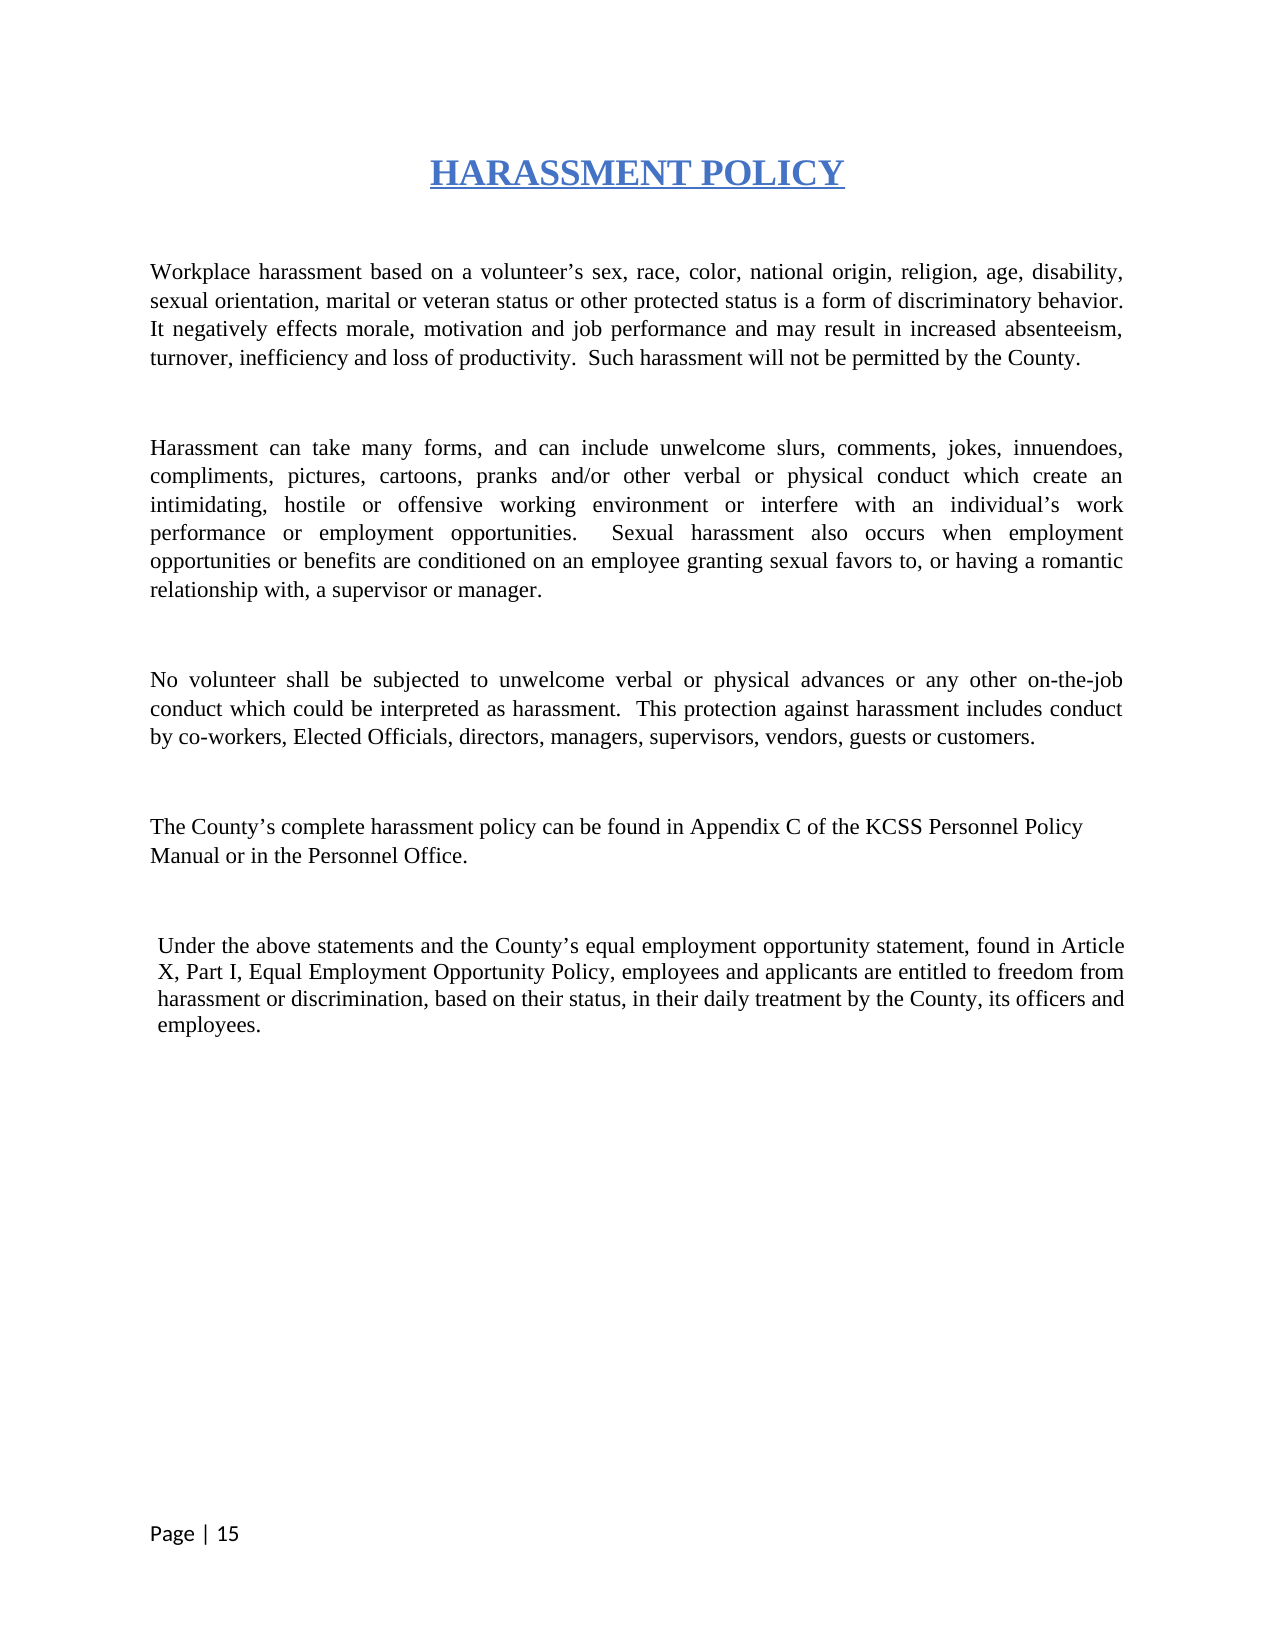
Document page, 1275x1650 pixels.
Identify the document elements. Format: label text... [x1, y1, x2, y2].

text Under the above statements and the County’s equal employment opportunity statement, found in Article X, Part I, Equal Employment Opportunity Policy, employees and applicants are entitled to freedom from harassment or discrimination, based on their status, in their daily treatment by the County, its officers and employees. [157, 932, 1126, 1037]
text No volunteer shall be subjected to unwelcome verbal or physical advances or any other on-the-job conduct which could be interpreted as harassment. This protection against harassment includes conduct by co-workers, Elected Officials, directors, managers, supervisors, vendors, guests or customers. [150, 666, 1125, 749]
text Workplace harassment based on a volunteer’s sex, race, color, national origin, religion, age, disability, sexual orientation, marital or veteran status or other protected status is a form of discriminatory behavior. It negatively effects morale, motivation and job performance and may result in increased absenteeism, turnover, inefficiency and loss of productivity. Such harassment will not be permitted by the County. [150, 258, 1125, 370]
text HARASSMENT POLICY [150, 150, 1125, 193]
text Harassment can take many forms, and can include unwelcome slurs, comments, jokes, innuendoes, compliments, pictures, cartoons, pranks and/or other verbal or physical conduct which create an intimidating, hostile or offensive working environment or interfere with an individual’s work performance or employment opportunities. Sexual harassment also occurs when employment opportunities or benefits are conditioned on an employee granting sexual favors to, or having a romantic relationship with, a supervisor or manager. [150, 434, 1125, 602]
text The County’s complete harassment policy can be found in Appendix C of the KCSS Personnel Policy Manual or in the Personnel Office. [150, 813, 1125, 868]
